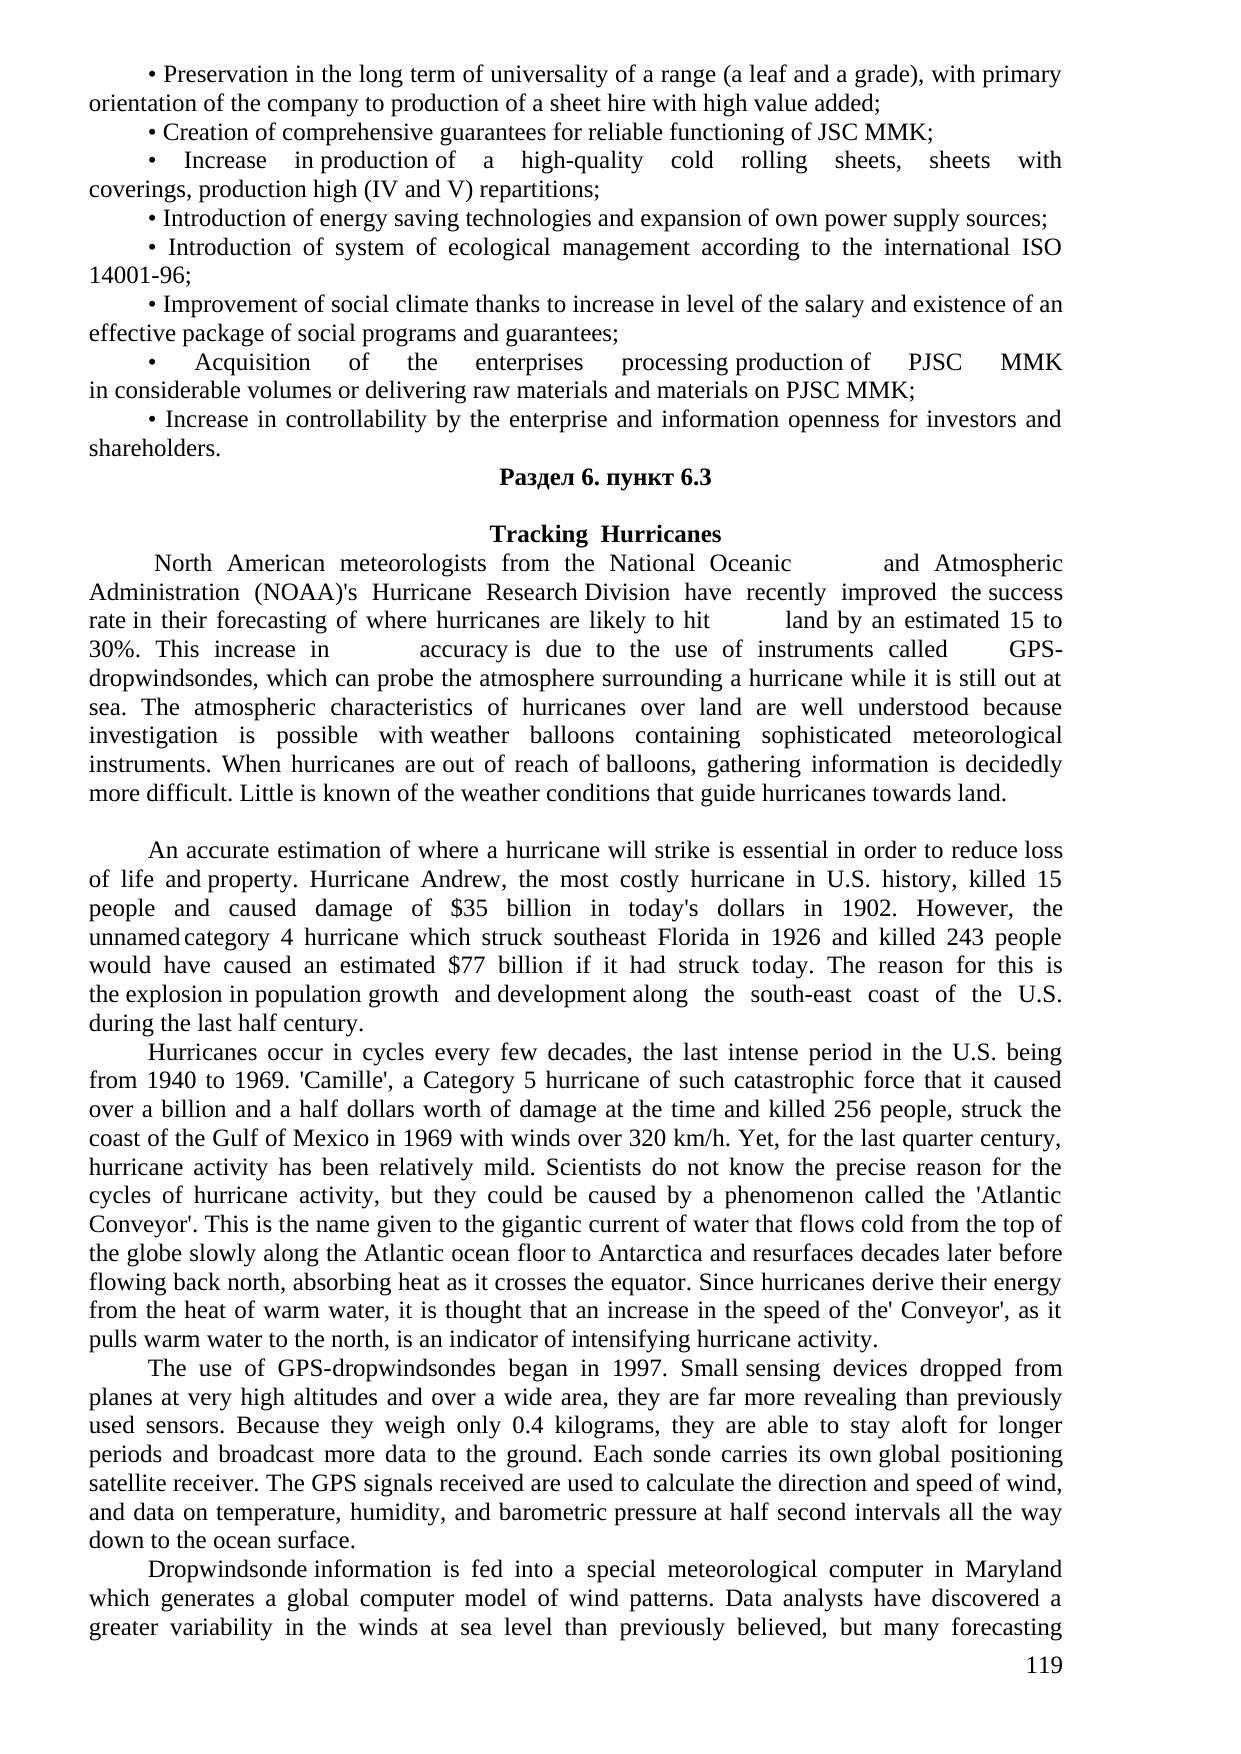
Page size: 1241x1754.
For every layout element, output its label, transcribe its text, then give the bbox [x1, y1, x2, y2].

text • Increase in controllability by the enterprise and information openness for investors and shareholders. [89, 404, 1063, 462]
text • Creation of comprehensive guarantees for reliable functioning of JSC MMK; [89, 117, 1063, 145]
text • Improvement of social climate thanks to increase in level of the salary and existence of an effective package of social programs and guarantees; [89, 289, 1063, 347]
text • Introduction of energy saving technologies and expansion of own power supply sources; [89, 203, 1063, 232]
text • Preservation in the long term of universality of a range (a leaf and a grade), with primary orientation of the company to production of a sheet hire with high value added; [89, 59, 1063, 117]
text • Increase in production of a high-quality cold rolling sheets, sheets with coverings, production high (IV and V) repartitions; [89, 145, 1063, 203]
text • Acquisition of the enterprises processing production of PJSC MMK in considerable volumes or delivering raw materials and materials on PJSC MMK; [89, 347, 1063, 404]
text Hurricanes occur in cycles every few decades, the last intense period in the U.S. being from 1940 to 1969. 'Camille', a Category 5 hurricane of such catastrophic force that it caused over a billion and a half dollars worth of damage at the time and killed 256 people, struck the coast of the Gulf of Mexico in 1969 with winds over 320 km/h. Yet, for the last quarter century, hurricane activity has been relatively mild. Scientists do not know the precise reason for the cycles of hurricane activity, but they could be caused by a phenomenon called the 'Atlantic Conveyor'. This is the name given to the gigantic current of water that flows cold from the top of the globe slowly along the Atlantic ocean floor to Antarctica and resurfaces decades later before flowing back north, absorbing heat as it crosses the equator. Since hurricanes derive their energy from the heat of warm water, it is thought that an increase in the speed of the' Conveyor', as it pulls warm water to the north, is an indicator of intensifying hurricane activity. [89, 1037, 1063, 1353]
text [89, 1554, 1063, 1640]
text • Introduction of system of ecological management according to the international ISO 14001-96; [89, 232, 1063, 289]
text Раздел 6. пункт 6.3 [89, 462, 1063, 490]
text The use of GPS-dropwindsondes began in 1997. Small sensing devices dropped from planes at very high altitudes and over a wide area, they are far more revealing than previously used sensors. Because they weigh only 0.4 kilograms, they are able to stay aloft for longer periods and broadcast more data to the ground. Each sonde carries its own global positioning satellite receiver. The GPS signals received are used to calculate the direction and speed of wind, and data on temperature, humidity, and barometric pressure at half second intervals all the way down to the ocean surface. [89, 1353, 1063, 1554]
text North American meteorologists from the National Oceanic and Atmospheric Administration (NOAA)'s Hurricane Research Division have recently improved the success rate in their forecasting of where hurricanes are likely to hit land by an estimated 15 to 30%. This increase in accuracy is due to the use of instruments called GPS-dropwindsondes, which can probe the atmosphere surrounding a hurricane while it is still out at sea. The atmospheric characteristics of hurricanes over land are well understood because investigation is possible with weather balloons containing sophisticated meteorological instruments. When hurricanes are out of reach of balloons, gathering information is decidedly more difficult. Little is known of the weather conditions that guide hurricanes towards land. [89, 548, 1063, 807]
text An accurate estimation of where a hurricane will strike is essential in order to reduce loss of life and property. Hurricane Andrew, the most costly hurricane in U.S. history, killed 15 people and caused damage of $35 billion in today's dollars in 1902. However, the unnamed category 4 hurricane which struck southeast Florida in 1926 and killed 243 people would have caused an estimated $77 billion if it had struck today. The reason for this is the explosion in population growth and development along the south-east coast of the U.S. during the last half century. [89, 835, 1063, 1037]
text Tracking Hurricanes [89, 519, 1063, 548]
